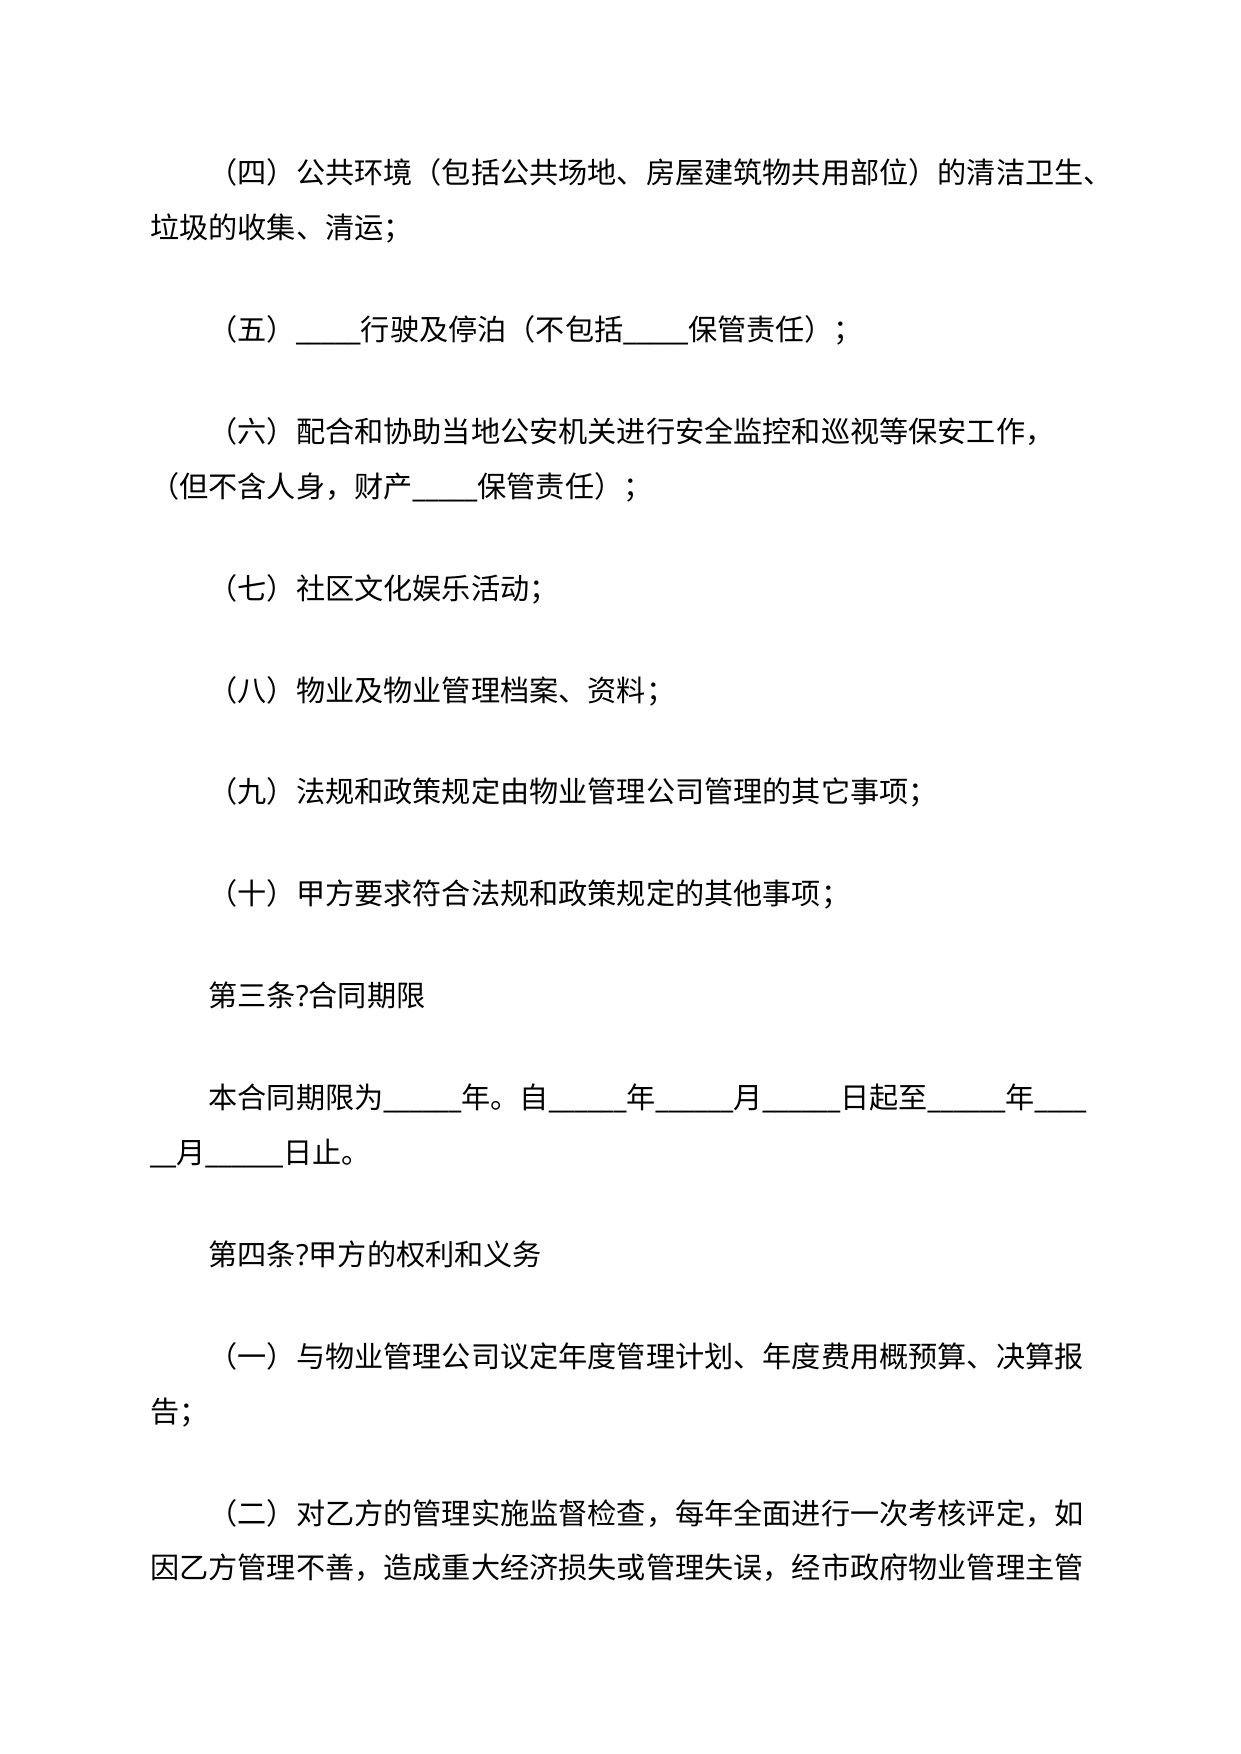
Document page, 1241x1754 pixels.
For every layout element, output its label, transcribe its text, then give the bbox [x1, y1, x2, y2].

text （六）配合和协助当地公安机关进行安全监控和巡视等保安工作，（但不含人身，财产_____保管责任）； [150, 409, 1090, 506]
text （一）与物业管理公司议定年度管理计划、年度费用概预算、决算报告； [150, 1333, 1090, 1431]
text （九）法规和政策规定由物业管理公司管理的其它事项； [150, 769, 1090, 811]
text （七）社区文化娱乐活动； [150, 566, 1090, 608]
text 第四条?甲方的权利和义务 [150, 1232, 1090, 1274]
text 第三条?合同期限 [150, 973, 1090, 1015]
text （五）_____行驶及停泊（不包括_____保管责任）； [150, 307, 1090, 349]
text 本合同期限为______年。自______年______月______日起至______年______月______日止。 [150, 1074, 1090, 1172]
text （八）物业及物业管理档案、资料； [150, 667, 1090, 709]
text （十）甲方要求符合法规和政策规定的其他事项； [150, 871, 1090, 913]
text （四）公共环境（包括公共场地、房屋建筑物共用部位）的清洁卫生、垃圾的收集、清运； [150, 150, 1090, 247]
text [150, 1490, 1090, 1587]
